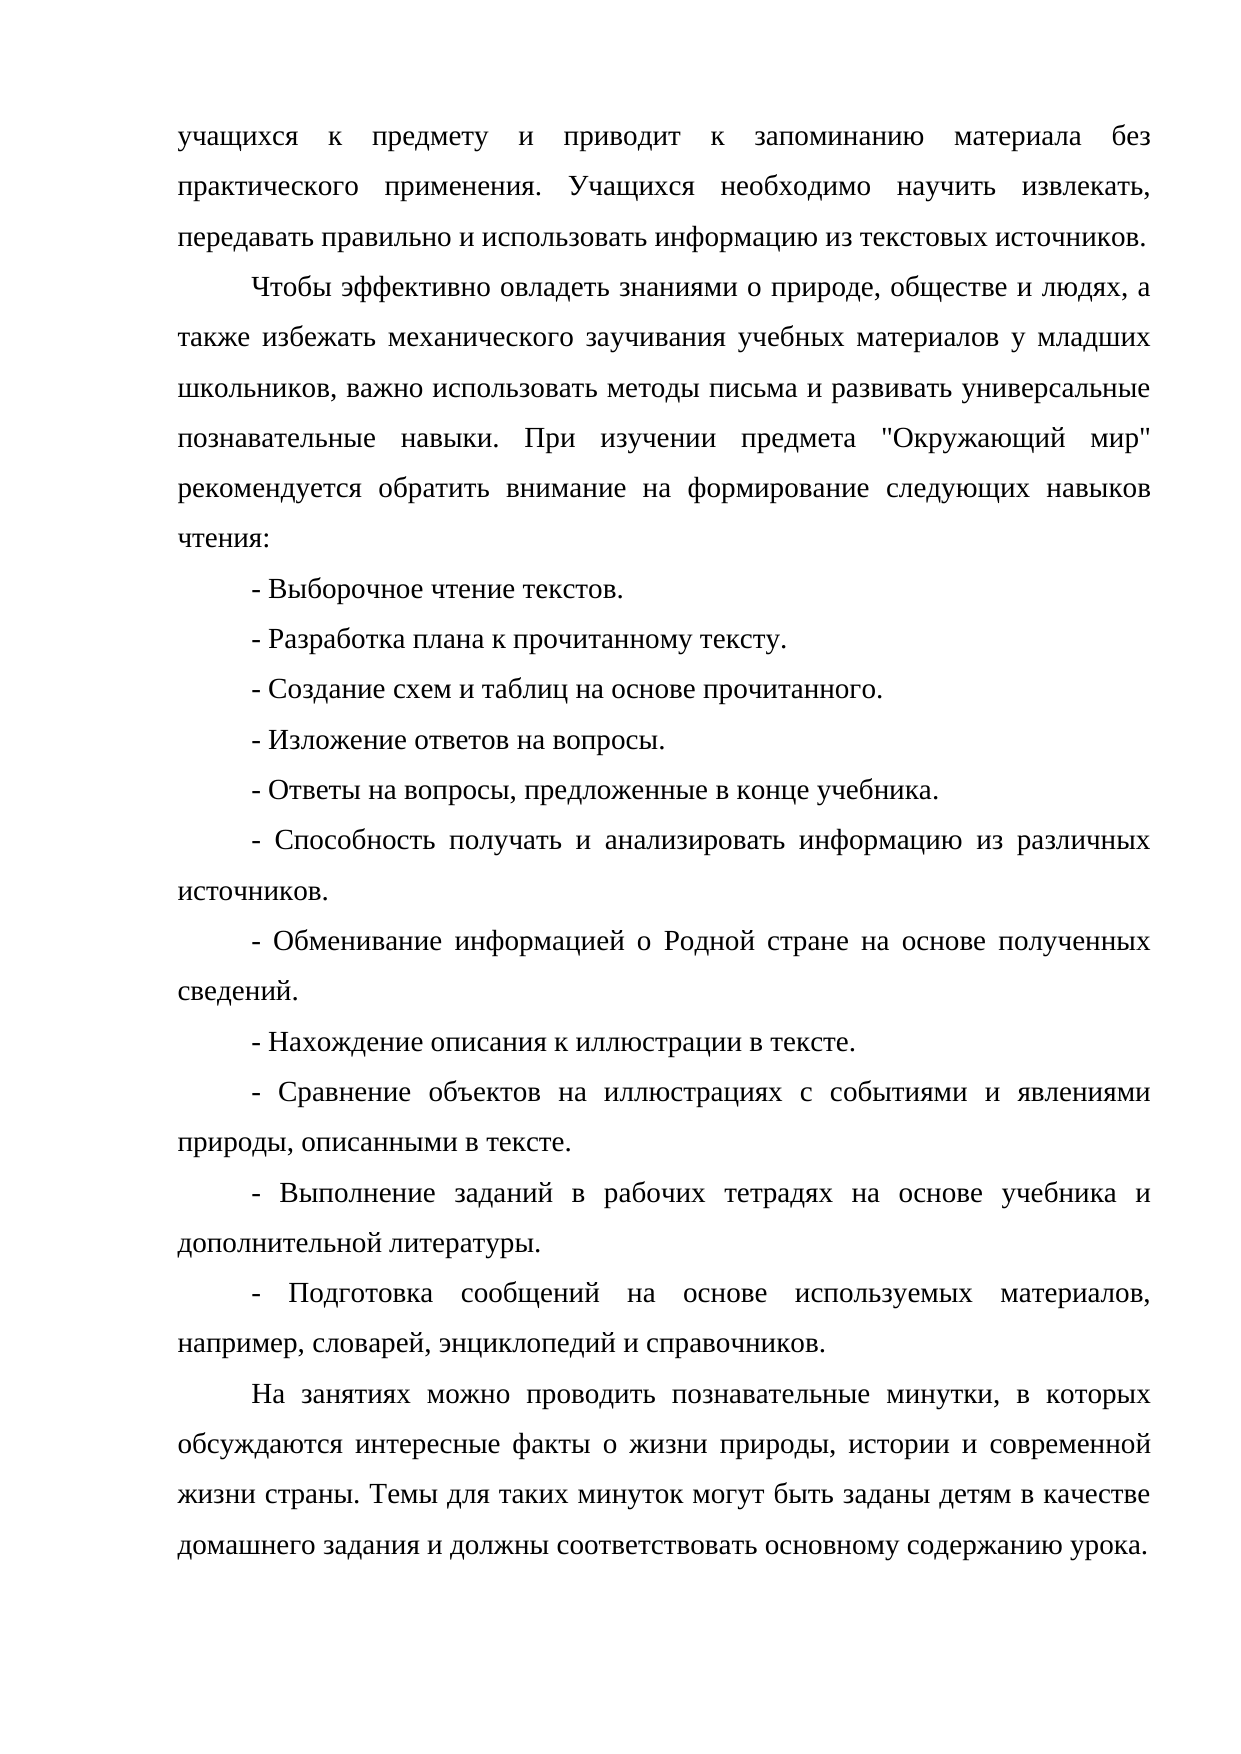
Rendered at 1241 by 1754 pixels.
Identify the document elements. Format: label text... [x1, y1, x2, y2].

text - Подготовка сообщений на основе используемых материалов, например, словарей, энциклопедий и справочников. [177, 1275, 1152, 1359]
text - Способность получать и анализировать информацию из различных источников. [177, 822, 1152, 906]
text На занятиях можно проводить познавательные минутки, в которых обсуждаются интересные факты о жизни природы, истории и современной жизни страны. Темы для таких минуток могут быть заданы детям в качестве домашнего задания и должны соответствовать основному содержанию урока. [177, 1376, 1152, 1560]
text Чтобы эффективно овладеть знаниями о природе, обществе и людях, а также избежать механического заучивания учебных материалов у младших школьников, важно использовать методы письма и развивать универсальные познавательные навыки. При изучении предмета "Окружающий мир" рекомендуется обратить внимание на формирование следующих навыков чтения: [177, 269, 1152, 554]
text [177, 118, 1152, 252]
text - Разработка плана к прочитанному тексту. [177, 621, 1152, 655]
text - Ответы на вопросы, предложенные в конце учебника. [177, 772, 1152, 806]
text - Выполнение заданий в рабочих тетрадях на основе учебника и дополнительной литературы. [177, 1175, 1152, 1258]
text - Изложение ответов на вопросы. [177, 722, 1152, 755]
text - Нахождение описания к иллюстрации в тексте. [177, 1024, 1152, 1057]
text - Обменивание информацией о Родной стране на основе полученных сведений. [177, 923, 1152, 1007]
text - Выборочное чтение текстов. [177, 571, 1152, 604]
text - Сравнение объектов на иллюстрациях с событиями и явлениями природы, описанными в тексте. [177, 1074, 1152, 1158]
text - Создание схем и таблиц на основе прочитанного. [177, 672, 1152, 705]
